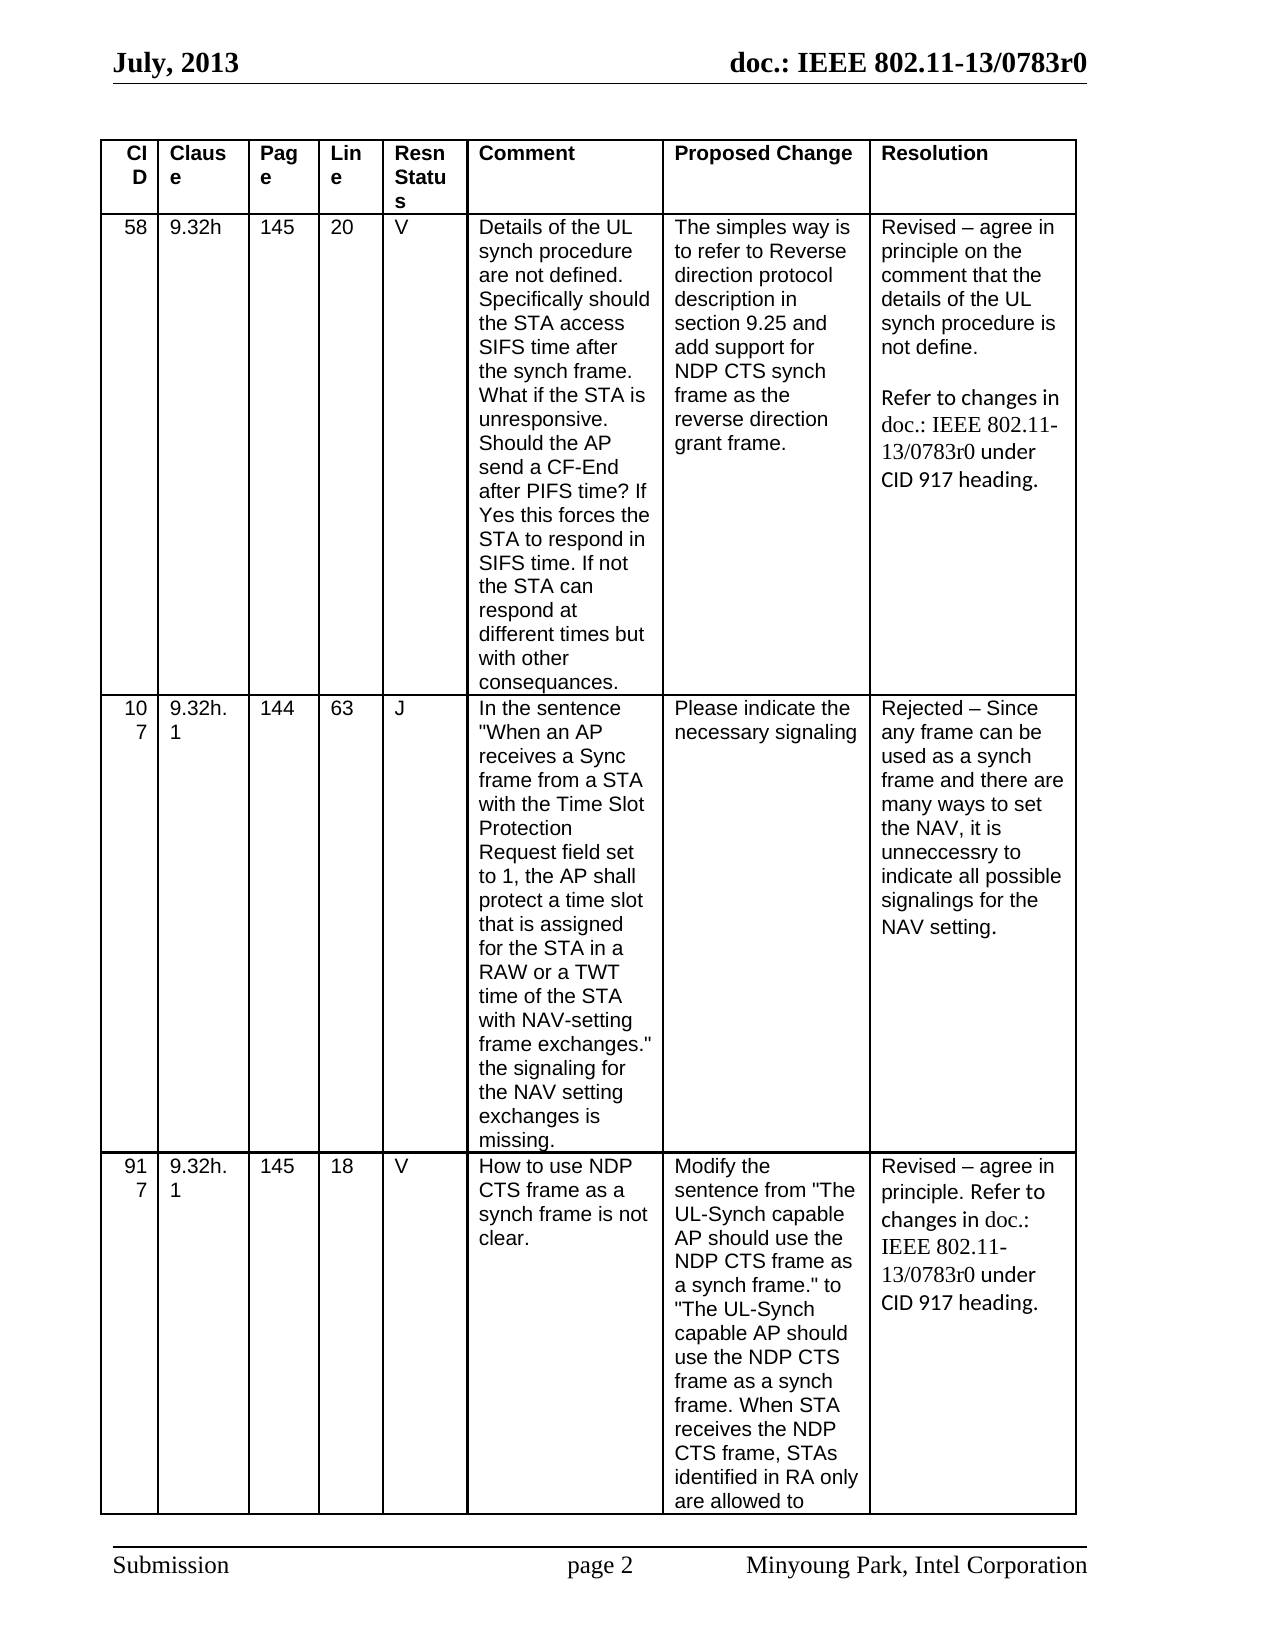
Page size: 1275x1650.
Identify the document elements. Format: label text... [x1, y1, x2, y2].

table_header Line [320, 141, 382, 213]
table_cell 144 [250, 696, 318, 1151]
table_header Page [250, 141, 318, 213]
table_cell 18 [320, 1154, 382, 1513]
table_cell Please indicate the necessary signaling [664, 696, 869, 1151]
table_cell 9.32h.1 [159, 696, 248, 1151]
table_cell V [384, 1154, 466, 1513]
table_cell The simples way is to refer to Reverse direction protocol description in section 9.25 and add support for NDP CTS synch frame as the reverse direction grant frame. [664, 215, 869, 694]
table_cell 107 [102, 696, 157, 1151]
table_header Resn Status [384, 141, 466, 213]
table_header Resolution [871, 141, 1075, 213]
table_header Clause [159, 141, 248, 213]
table_cell V [384, 215, 466, 694]
table_cell How to use NDP CTS frame as a synch frame is not clear. [469, 1154, 662, 1513]
table_header CID [102, 141, 157, 213]
table_cell 145 [250, 215, 318, 694]
table_cell 917 [102, 1154, 157, 1513]
table_cell 63 [320, 696, 382, 1151]
table_header Comment [469, 141, 662, 213]
table_cell J [384, 696, 466, 1151]
table_cell 145 [250, 1154, 318, 1513]
table_header Proposed Change [664, 141, 869, 213]
table_cell In the sentence "When an AP receives a Sync frame from a STA with the Time Slot Protection Request field set to 1, the AP shall protect a time slot that is assigned for the STA in a RAW or a TWT time of the STA with NAV-setting frame exchanges." the signaling for the NAV setting exchanges is missing. [469, 696, 662, 1151]
table_cell Revised – agree in principle. Refer to changes in under CID 917 heading. [871, 1154, 1075, 1513]
table_cell Details of the UL synch procedure are not defined. Specifically should the STA access SIFS time after the synch frame. What if the STA is unresponsive. Should the AP send a CF-End after PIFS time? If Yes this forces the STA to respond in SIFS time. If not the STA can respond at different times but with other consequances. [469, 215, 662, 694]
table_cell 58 [102, 215, 157, 694]
table_cell 20 [320, 215, 382, 694]
table_cell 9.32h [159, 215, 248, 694]
table_cell 9.32h.1 [159, 1154, 248, 1513]
table_cell Revised – agree in principle on the comment that the details of the UL synch procedure is not define. Refer to changes in under CID 917 heading. [871, 215, 1075, 694]
table_cell Rejected – Since any frame can be used as a synch frame and there are many ways to set the NAV, it is unneccessry to indicate all possible signalings for the NAV setting. [871, 696, 1075, 1151]
